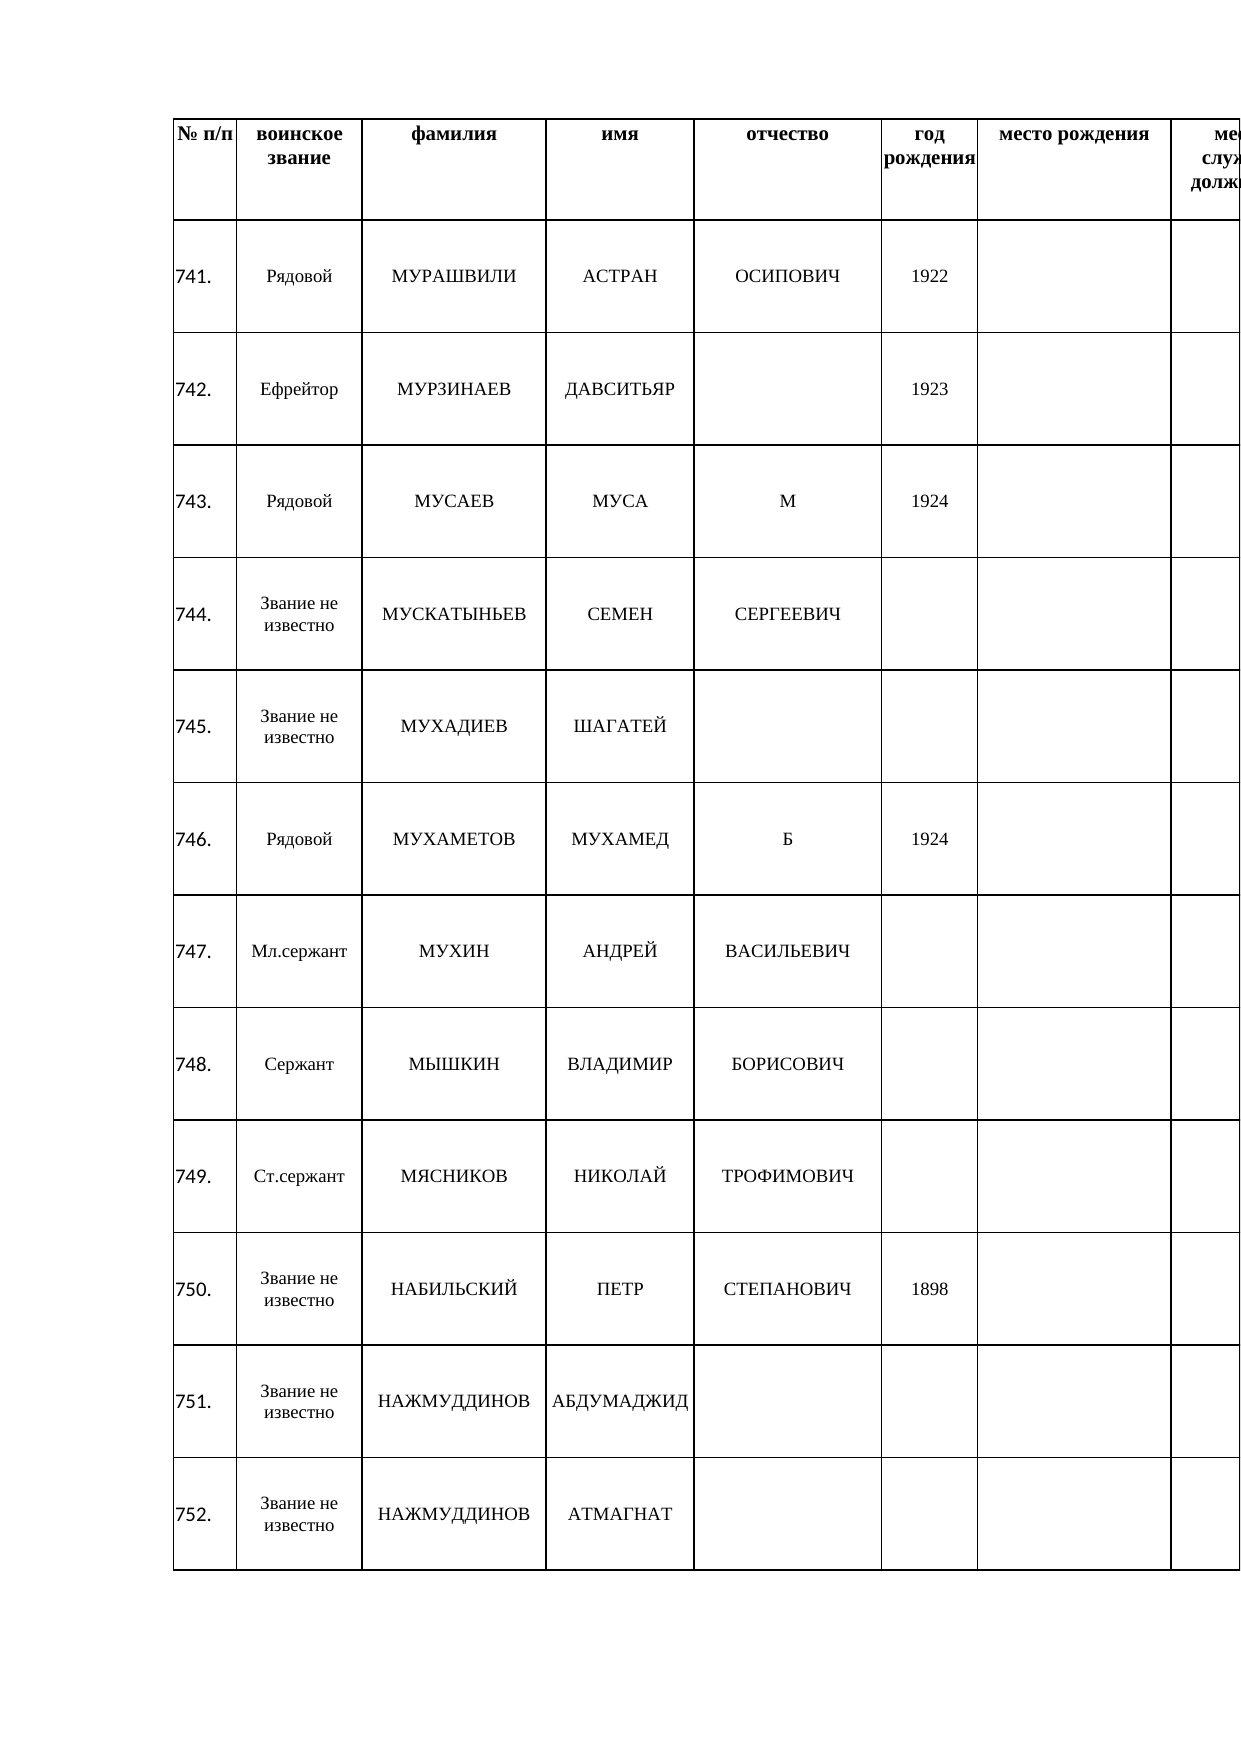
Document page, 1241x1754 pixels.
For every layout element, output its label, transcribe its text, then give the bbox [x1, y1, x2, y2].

table_header воинское звание [237, 120, 361, 219]
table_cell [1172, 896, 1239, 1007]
table_header № п/п [174, 120, 236, 219]
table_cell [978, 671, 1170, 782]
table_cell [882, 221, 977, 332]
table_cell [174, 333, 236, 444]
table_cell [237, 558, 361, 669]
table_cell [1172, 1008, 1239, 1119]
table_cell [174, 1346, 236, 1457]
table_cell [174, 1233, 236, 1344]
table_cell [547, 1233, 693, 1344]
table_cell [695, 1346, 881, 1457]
table_header имя [547, 120, 693, 219]
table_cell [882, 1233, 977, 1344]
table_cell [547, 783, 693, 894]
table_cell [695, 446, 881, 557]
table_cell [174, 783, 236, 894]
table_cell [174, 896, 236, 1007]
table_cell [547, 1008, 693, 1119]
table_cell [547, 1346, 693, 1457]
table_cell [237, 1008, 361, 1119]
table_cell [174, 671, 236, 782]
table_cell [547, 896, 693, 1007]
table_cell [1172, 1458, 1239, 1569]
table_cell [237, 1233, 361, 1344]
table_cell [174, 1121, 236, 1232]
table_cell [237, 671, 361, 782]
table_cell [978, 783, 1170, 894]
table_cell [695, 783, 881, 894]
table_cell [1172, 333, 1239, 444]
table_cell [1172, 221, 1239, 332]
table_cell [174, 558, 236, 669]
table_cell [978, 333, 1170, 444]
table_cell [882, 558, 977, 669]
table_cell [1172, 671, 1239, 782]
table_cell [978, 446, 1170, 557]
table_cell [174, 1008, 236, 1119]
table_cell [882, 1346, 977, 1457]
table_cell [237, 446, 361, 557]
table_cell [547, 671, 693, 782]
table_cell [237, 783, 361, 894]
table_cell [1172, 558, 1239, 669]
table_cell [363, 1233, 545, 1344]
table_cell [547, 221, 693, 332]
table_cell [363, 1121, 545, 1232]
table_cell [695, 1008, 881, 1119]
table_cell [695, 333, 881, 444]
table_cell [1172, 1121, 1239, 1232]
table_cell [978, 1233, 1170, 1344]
table_header место службы, должность [1172, 120, 1239, 219]
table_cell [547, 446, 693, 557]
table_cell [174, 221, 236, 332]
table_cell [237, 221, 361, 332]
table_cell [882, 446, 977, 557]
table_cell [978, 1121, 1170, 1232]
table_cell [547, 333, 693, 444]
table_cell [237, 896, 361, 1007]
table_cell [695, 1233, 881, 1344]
table_header год рождения [882, 120, 977, 219]
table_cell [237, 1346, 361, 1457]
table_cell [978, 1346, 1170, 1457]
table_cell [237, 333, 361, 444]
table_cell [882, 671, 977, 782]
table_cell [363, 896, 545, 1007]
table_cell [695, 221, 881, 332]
table_header место рождения [978, 120, 1170, 219]
table_header отчество [695, 120, 881, 219]
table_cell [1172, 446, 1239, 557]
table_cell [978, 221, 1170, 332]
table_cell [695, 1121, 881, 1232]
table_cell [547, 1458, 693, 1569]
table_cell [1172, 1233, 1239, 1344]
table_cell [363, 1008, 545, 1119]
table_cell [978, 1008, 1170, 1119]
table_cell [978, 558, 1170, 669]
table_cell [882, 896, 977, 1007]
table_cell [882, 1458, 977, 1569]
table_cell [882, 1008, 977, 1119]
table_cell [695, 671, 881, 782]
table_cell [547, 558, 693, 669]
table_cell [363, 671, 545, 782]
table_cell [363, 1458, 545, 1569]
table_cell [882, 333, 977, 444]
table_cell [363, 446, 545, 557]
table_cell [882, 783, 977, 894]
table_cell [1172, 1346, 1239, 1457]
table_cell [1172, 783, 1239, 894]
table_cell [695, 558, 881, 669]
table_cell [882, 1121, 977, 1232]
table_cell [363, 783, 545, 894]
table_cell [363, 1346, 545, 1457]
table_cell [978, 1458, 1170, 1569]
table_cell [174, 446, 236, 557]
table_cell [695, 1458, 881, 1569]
table_header фамилия [363, 120, 545, 219]
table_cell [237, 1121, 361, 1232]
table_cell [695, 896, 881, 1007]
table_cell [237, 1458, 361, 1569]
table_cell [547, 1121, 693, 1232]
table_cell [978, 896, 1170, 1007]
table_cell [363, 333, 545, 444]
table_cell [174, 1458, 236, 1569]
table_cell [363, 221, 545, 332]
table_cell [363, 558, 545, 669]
